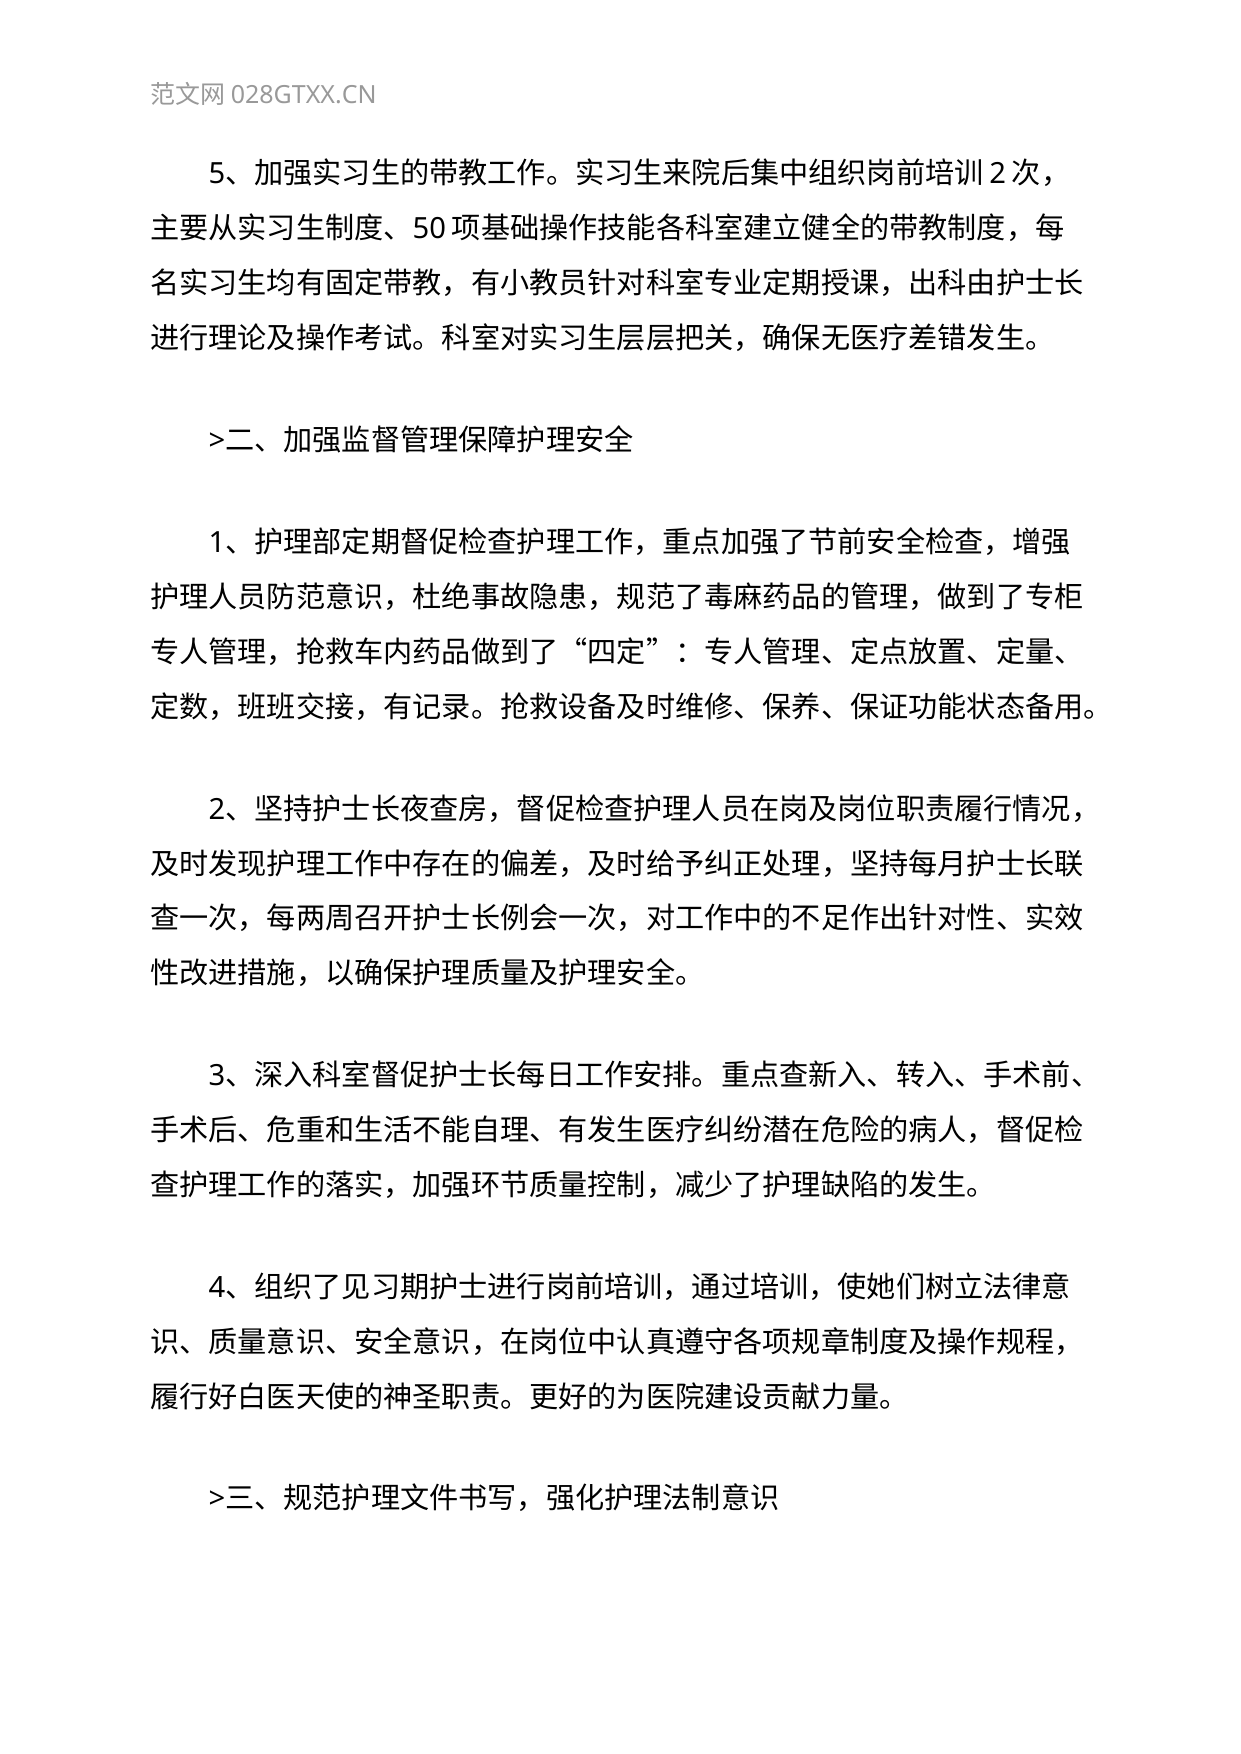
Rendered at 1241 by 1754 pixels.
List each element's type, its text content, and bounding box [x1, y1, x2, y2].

text 4、组织了见习期护士进行岗前培训，通过培训，使她们树立法律意识、质量意识、安全意识，在岗位中认真遵守各项规章制度及操作规程，履行好白医天使的神圣职责。更好的为医院建设贡献力量。 [150, 1263, 1090, 1416]
text 3、深入科室督促护士长每日工作安排。重点查新入、转入、手术前、手术后、危重和生活不能自理、有发生医疗纠纷潜在危险的病人，督促检查护理工作的落实，加强环节质量控制，减少了护理缺陷的发生。 [150, 1052, 1090, 1204]
text 5、加强实习生的带教工作。实习生来院后集中组织岗前培训2次，主要从实习生制度、50项基础操作技能各科室建立健全的带教制度，每名实习生均有固定带教，有小教员针对科室专业定期授课，出科由护士长进行理论及操作考试。科室对实习生层层把关，确保无医疗差错发生。 [150, 150, 1090, 357]
text >三、规范护理文件书写，强化护理法制意识 [150, 1475, 1090, 1517]
text >二、加强监督管理保障护理安全 [150, 417, 1090, 459]
text 2、坚持护士长夜查房，督促检查护理人员在岗及岗位职责履行情况，及时发现护理工作中存在的偏差，及时给予纠正处理，坚持每月护士长联查一次，每两周召开护士长例会一次，对工作中的不足作出针对性、实效性改进措施，以确保护理质量及护理安全。 [150, 785, 1090, 992]
text 1、护理部定期督促检查护理工作，重点加强了节前安全检查，增强护理人员防范意识，杜绝事故隐患，规范了毒麻药品的管理，做到了专柜专人管理，抢救车内药品做到了“四定”：专人管理、定点放置、定量、定数，班班交接，有记录。抢救设备及时维修、保养、保证功能状态备用。 [150, 519, 1090, 726]
